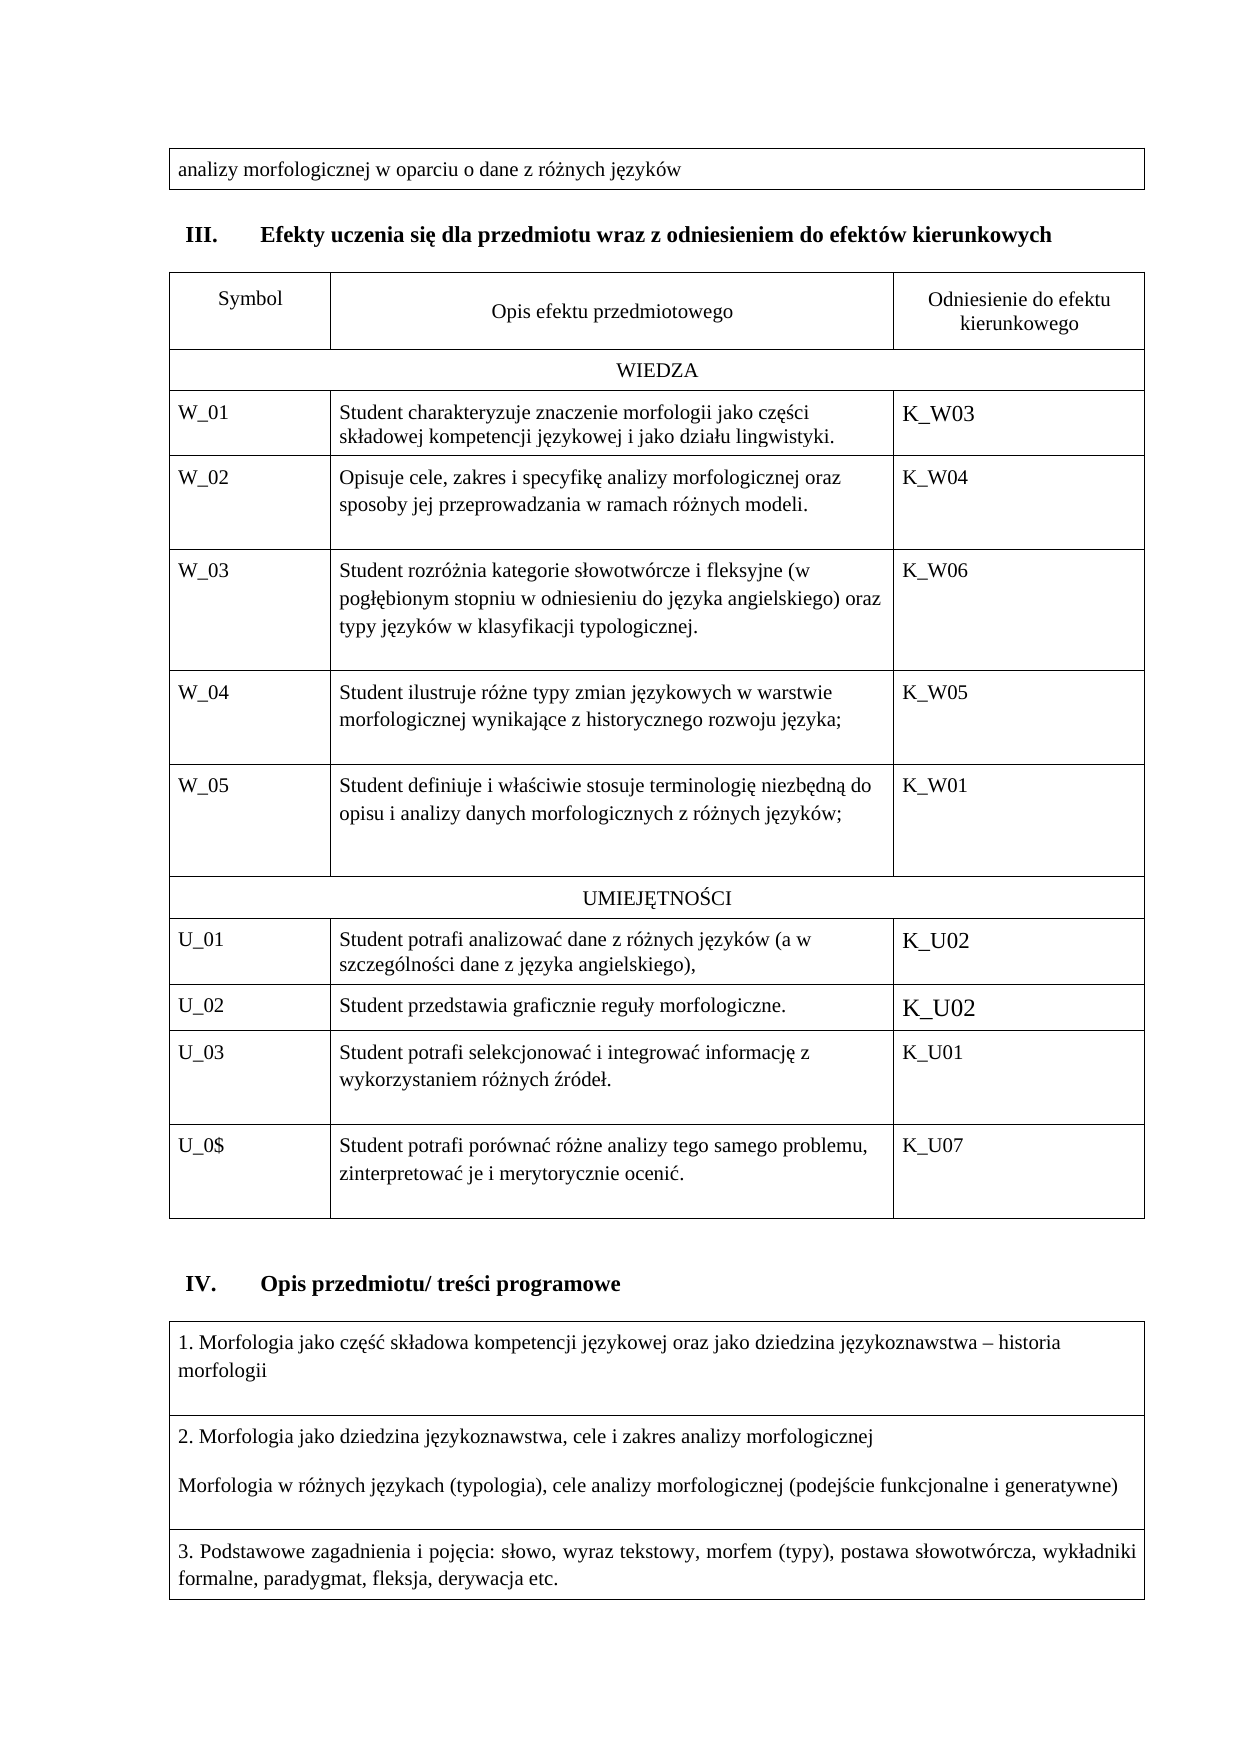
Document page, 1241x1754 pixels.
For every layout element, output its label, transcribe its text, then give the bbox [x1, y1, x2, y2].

table_cell U_0$ [170, 1125, 330, 1218]
table_cell Student potrafi analizować dane z różnych języków (a w szczególności dane z języka angielskiego), [331, 919, 893, 984]
table_header 1. Morfologia jako część składowa kompetencji językowej oraz jako dziedzina językoznawstwa – historia morfologii [170, 1322, 1144, 1415]
table_header Symbol [170, 273, 330, 348]
table_cell 2. Morfologia jako dziedzina językoznawstwa, cele i zakres analizy morfologicznej Morfologia w różnych językach (typologia), cele analizy morfologicznej (podejście funkcjonalne i generatywne) [170, 1416, 1144, 1529]
table_cell K_W03 [894, 391, 1144, 455]
table_cell K_W04 [894, 456, 1144, 549]
table_cell W_05 [170, 765, 330, 876]
table_cell U_01 [170, 919, 330, 984]
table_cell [170, 149, 1144, 189]
table_cell K_U02 [894, 919, 1144, 984]
table_cell Student definiuje i właściwie stosuje terminologię niezbędną do opisu i analizy danych morfologicznych z różnych języków; [331, 765, 893, 876]
table_cell UMIEJĘTNOŚCI [170, 877, 1144, 918]
table_cell W_03 [170, 550, 330, 670]
table_cell WIEDZA [170, 350, 1144, 390]
table_cell Student potrafi selekcjonować i integrować informację z wykorzystaniem różnych źródeł. [331, 1031, 893, 1124]
table_cell Student przedstawia graficznie reguły morfologiczne. [331, 985, 893, 1030]
table_header Opis efektu przedmiotowego [331, 273, 893, 348]
table_cell Student ilustruje różne typy zmian językowych w warstwie morfologicznej wynikające z historycznego rozwoju języka; [331, 671, 893, 764]
table_cell K_W06 [894, 550, 1144, 670]
table_cell W_02 [170, 456, 330, 549]
list Opis przedmiotu/ treści programowe [185, 1270, 1093, 1296]
table_cell Student rozróżnia kategorie słowotwórcze i fleksyjne (w pogłębionym stopniu w odniesieniu do języka angielskiego) oraz typy języków w klasyfikacji typologicznej. [331, 550, 893, 670]
table_cell K_W05 [894, 671, 1144, 764]
table_cell W_01 [170, 391, 330, 455]
table_cell U_02 [170, 985, 330, 1030]
table_cell Student potrafi porównać różne analizy tego samego problemu, zinterpretować je i merytorycznie ocenić. [331, 1125, 893, 1218]
table_cell W_04 [170, 671, 330, 764]
table_cell K_U07 [894, 1125, 1144, 1218]
list Efekty uczenia się dla przedmiotu wraz z odniesieniem do efektów kierunkowych [185, 221, 1093, 247]
table_cell K_W01 [894, 765, 1144, 876]
table_cell Opisuje cele, zakres i specyfikę analizy morfologicznej oraz sposoby jej przeprowadzania w ramach różnych modeli. [331, 456, 893, 549]
table_cell 3. Podstawowe zagadnienia i pojęcia: słowo, wyraz tekstowy, morfem (typy), postawa słowotwórcza, wykładniki formalne, paradygmat, fleksja, derywacja etc. [170, 1530, 1144, 1599]
table_cell K_U01 [894, 1031, 1144, 1124]
table_cell U_03 [170, 1031, 330, 1124]
table_header Odniesienie do efektu kierunkowego [894, 273, 1144, 348]
table_cell K_U02 [894, 985, 1144, 1030]
table_cell Student charakteryzuje znaczenie morfologii jako części składowej kompetencji językowej i jako działu lingwistyki. [331, 391, 893, 455]
